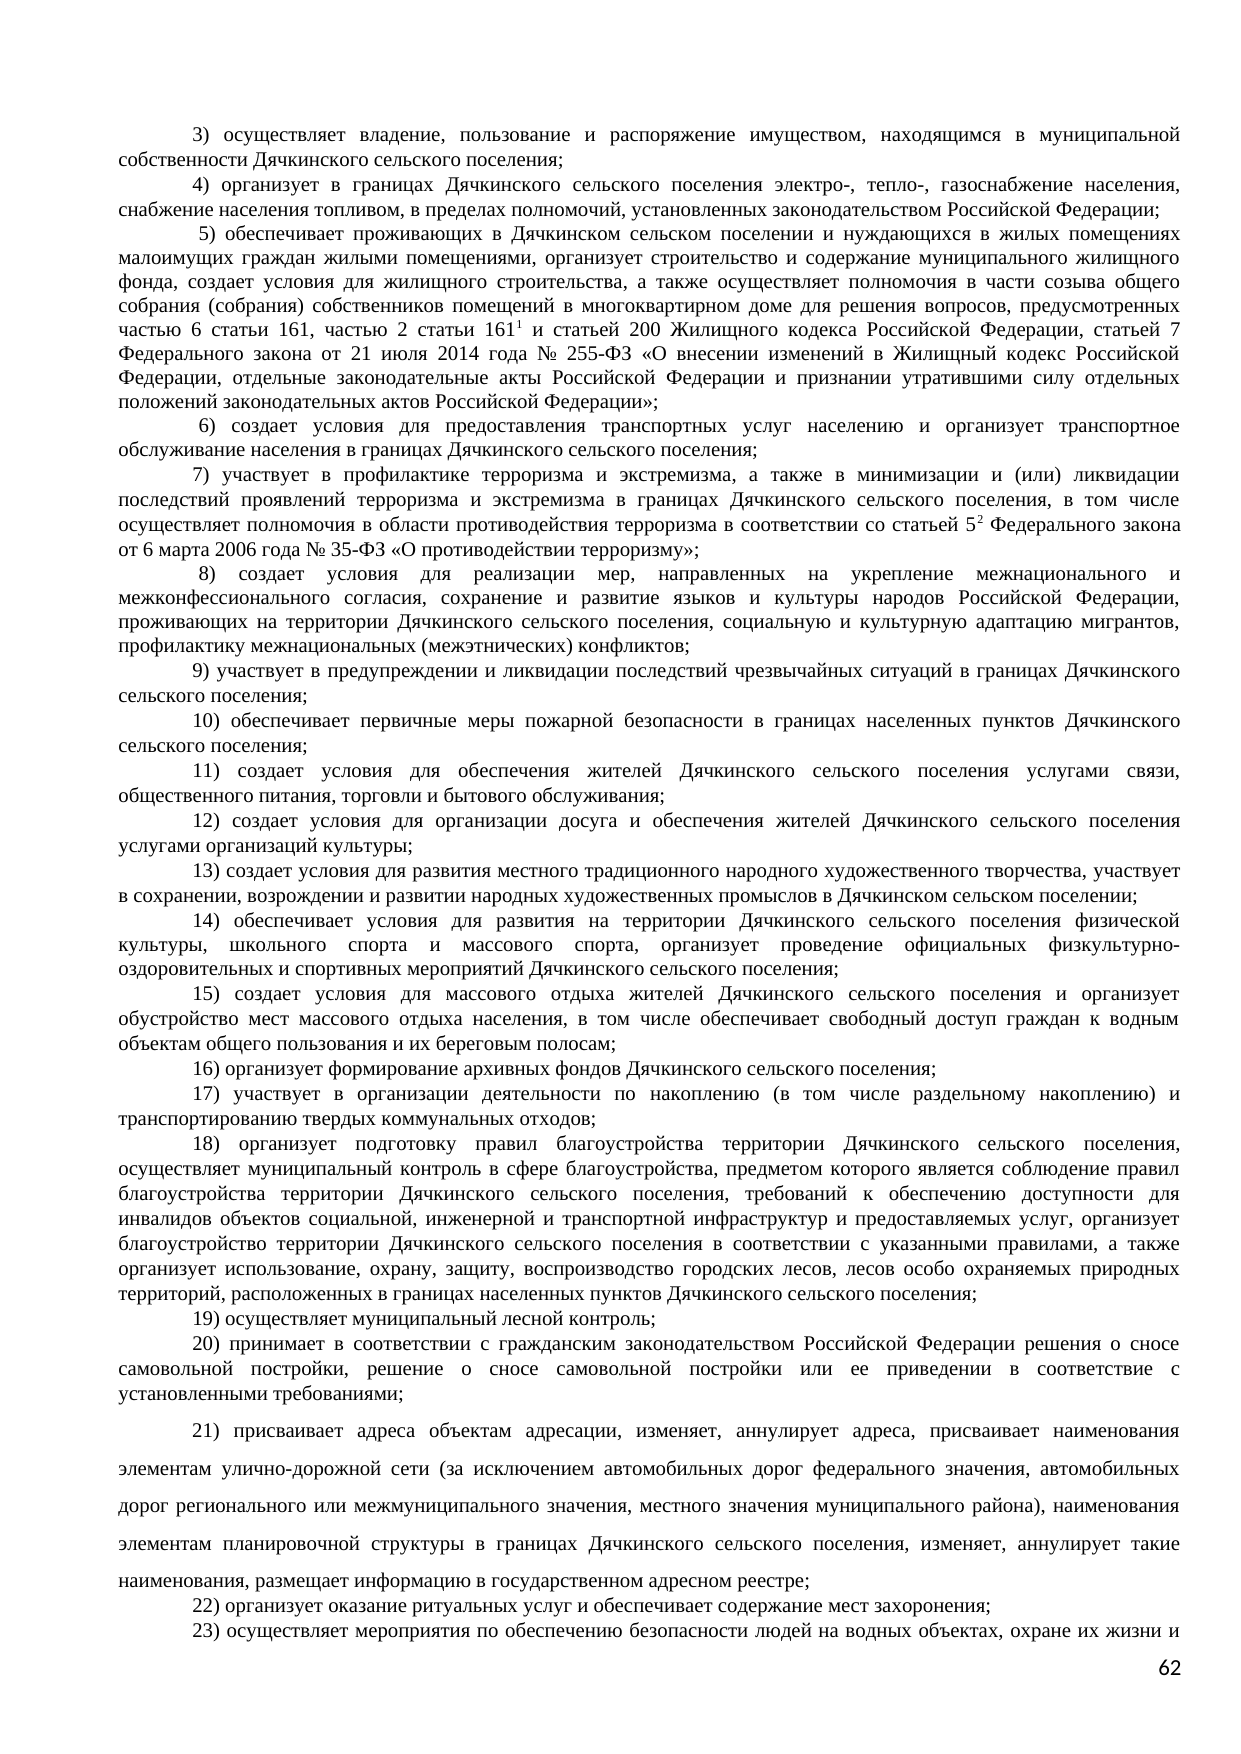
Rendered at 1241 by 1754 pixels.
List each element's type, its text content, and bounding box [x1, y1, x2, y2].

text 9) участвует в предупреждении и ликвидации последствий чрезвычайных ситуаций в границах Дячкинского сельского поселения; [118, 657, 1181, 707]
text 19) осуществляет муниципальный лесной контроль; [118, 1305, 1181, 1330]
text 5) обеспечивает проживающих в Дячкинском сельском поселении и нуждающихся в жилых помещениях малоимущих граждан жилыми помещениями, организует строительство и содержание муниципального жилищного фонда, создает условия для жилищного строительства, а также осуществляет полномочия в части созыва общего собрания (собрания) собственников помещений в многоквартирном доме для решения вопросов, предусмотренных частью 6 статьи 161, частью 2 статьи 1611 и статьей 200 Жилищного кодекса Российской Федерации, статьей 7 Федерального закона от 21 июля 2014 года № 255-ФЗ «О внесении изменений в Жилищный кодекс Российской Федерации, отдельные законодательные акты Российской Федерации и признании утратившими силу отдельных положений законодательных актов Российской Федерации»; [118, 221, 1181, 413]
text 21) присваивает адреса объектам адресации, изменяет, аннулирует адреса, присваивает наименования элементам улично-дорожной сети (за исключением автомобильных дорог федерального значения, автомобильных дорог регионального или межмуниципального значения, местного значения муниципального района), наименования элементам планировочной структуры в границах Дячкинского сельского поселения, изменяет, аннулирует такие наименования, размещает информацию в государственном адресном реестре; [118, 1405, 1181, 1592]
text 20) принимает в соответствии с гражданским законодательством Российской Федерации решения о сносе самовольной постройки, решение о сносе самовольной постройки или ее приведении в соответствие с установленными требованиями; [118, 1330, 1181, 1405]
text 13) создает условия для развития местного традиционного народного художественного творчества, участвует в сохранении, возрождении и развитии народных художественных промыслов в Дячкинском сельском поселении; [118, 857, 1181, 907]
text 8) создает условия для реализации мер, направленных на укрепление межнационального и межконфессионального согласия, сохранение и развитие языков и культуры народов Российской Федерации, проживающих на территории Дячкинского сельского поселения, социальную и культурную адаптацию мигрантов, профилактику межнациональных (межэтнических) конфликтов; [118, 561, 1181, 657]
text 12) создает условия для организации досуга и обеспечения жителей Дячкинского сельского поселения услугами организаций культуры; [118, 807, 1181, 857]
text 16) организует формирование архивных фондов Дячкинского сельского поселения; [118, 1055, 1181, 1080]
text 18) организует подготовку правил благоустройства территории Дячкинского сельского поселения, осуществляет муниципальный контроль в сфере благоустройства, предметом которого является соблюдение правил благоустройства территории Дячкинского сельского поселения, требований к обеспечению доступности для инвалидов объектов социальной, инженерной и транспортной инфраструктур и предоставляемых услуг, организует благоустройство территории Дячкинского сельского поселения в соответствии с указанными правилами, а также организует использование, охрану, защиту, воспроизводство городских лесов, лесов особо охраняемых природных территорий, расположенных в границах населенных пунктов Дячкинского сельского поселения; [118, 1130, 1181, 1305]
text 15) создает условия для массового отдыха жителей Дячкинского сельского поселения и организует обустройство мест массового отдыха населения, в том числе обеспечивает свободный доступ граждан к водным объектам общего пользования и их береговым полосам; [118, 980, 1181, 1055]
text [118, 1617, 1181, 1642]
text 7) участвует в профилактике терроризма и экстремизма, а также в минимизации и (или) ликвидации последствий проявлений терроризма и экстремизма в границах Дячкинского сельского поселения, в том числе осуществляет полномочия в области противодействия терроризма в соответствии со статьей 52 Федерального закона от 6 марта 2006 года № 35-ФЗ «О противодействии терроризму»; [118, 461, 1181, 561]
text 11) создает условия для обеспечения жителей Дячкинского сельского поселения услугами связи, общественного питания, торговли и бытового обслуживания; [118, 757, 1181, 807]
text 17) участвует в организации деятельности по накоплению (в том числе раздельному накоплению) и транспортированию твердых коммунальных отходов; [118, 1080, 1181, 1130]
text 4) организует в границах Дячкинского сельского поселения электро-, тепло-, газоснабжение населения, снабжение населения топливом, в пределах полномочий, установленных законодательством Российской Федерации; [118, 171, 1181, 221]
text 14) обеспечивает условия для развития на территории Дячкинского сельского поселения физической культуры, школьного спорта и массового спорта, организует проведение официальных физкультурно-оздоровительных и спортивных мероприятий Дячкинского сельского поселения; [118, 907, 1181, 980]
text 22) организует оказание ритуальных услуг и обеспечивает содержание мест захоронения; [118, 1592, 1181, 1617]
text 3) осуществляет владение, пользование и распоряжение имуществом, находящимся в муниципальной собственности Дячкинского сельского поселения; [118, 121, 1181, 171]
text 6) создает условия для предоставления транспортных услуг населению и организует транспортное обслуживание населения в границах Дячкинского сельского поселения; [118, 413, 1181, 461]
text 10) обеспечивает первичные меры пожарной безопасности в границах населенных пунктов Дячкинского сельского поселения; [118, 707, 1181, 757]
